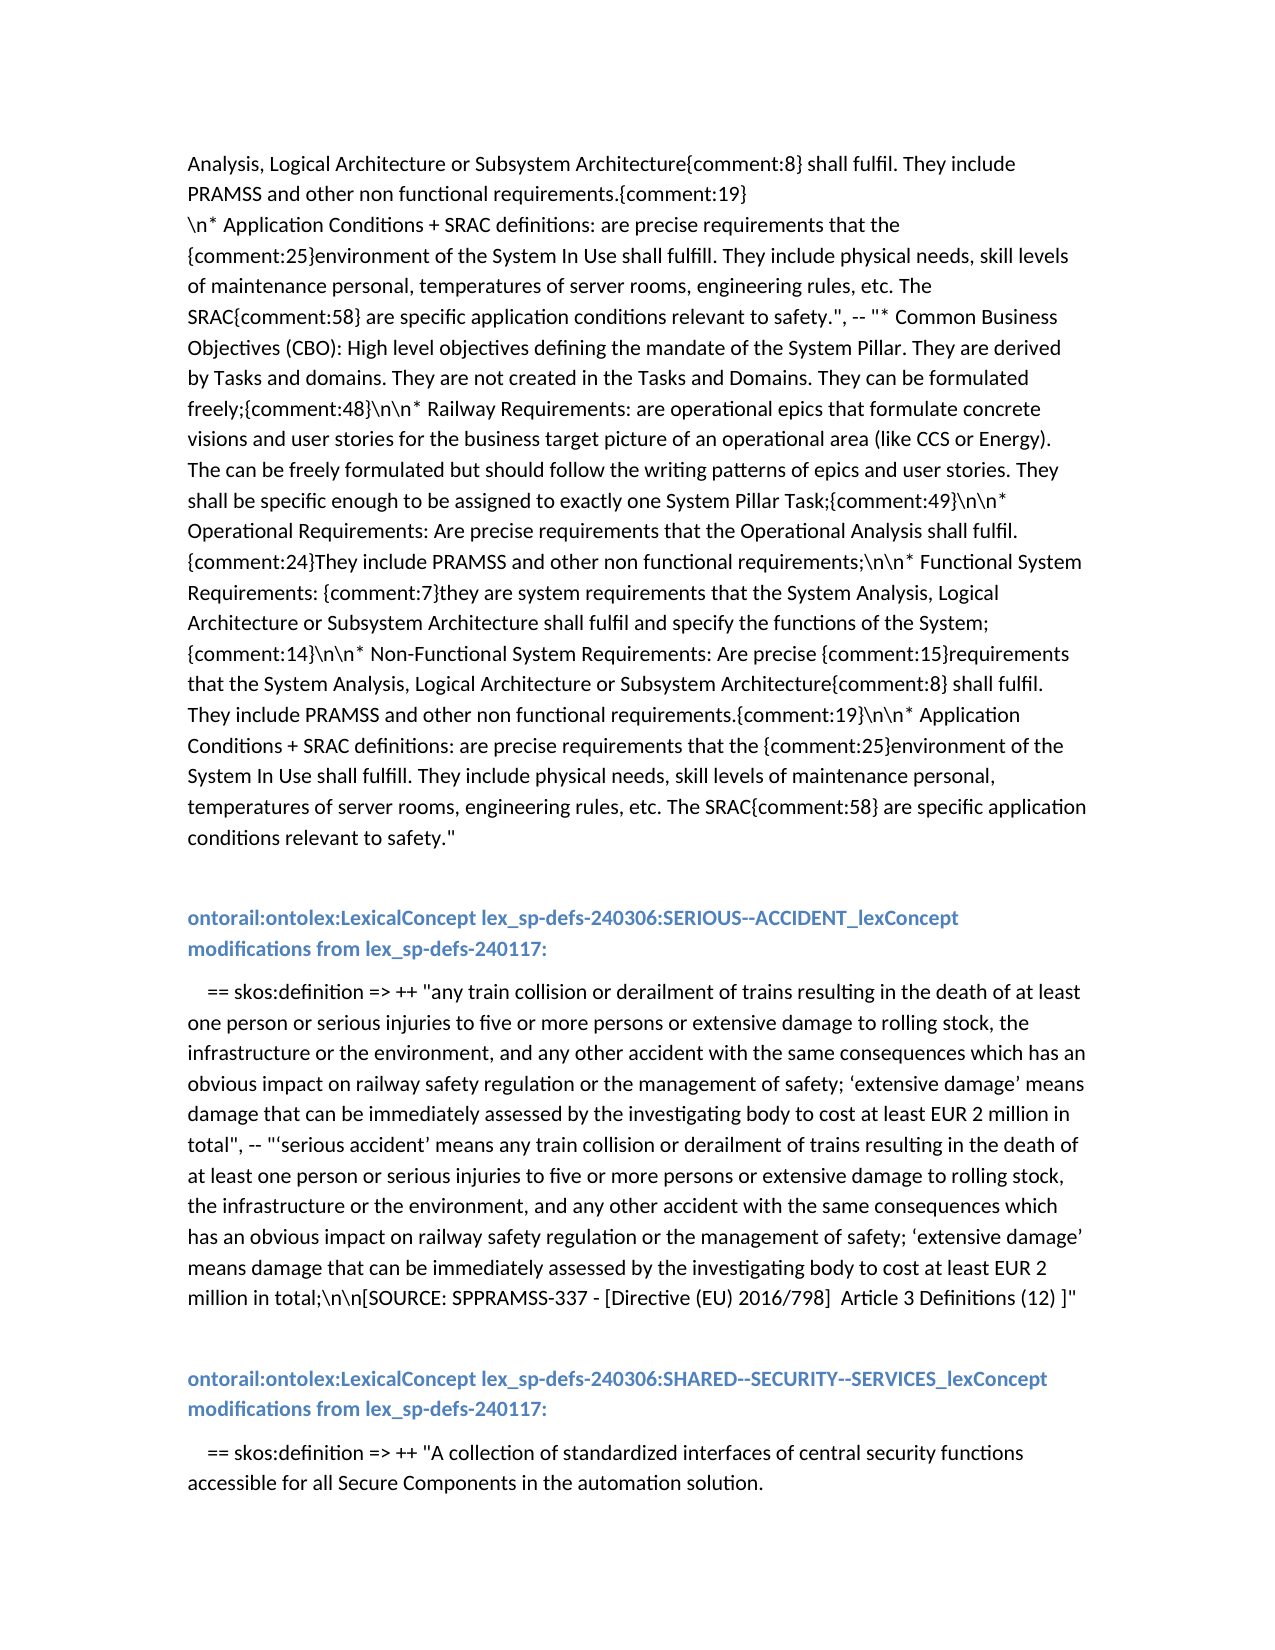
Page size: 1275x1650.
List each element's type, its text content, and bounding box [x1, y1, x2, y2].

subtitle ontorail:ontolex:LexicalConcept lex_sp-defs-240306:SHARED--SECURITY--SERVICES_lexConcept modifications from lex_sp-defs-240117: [187, 1365, 1087, 1422]
text == skos:definition => ++ "any train collision or derailment of trains resulting in the death of at least one person or serious injuries to five or more persons or extensive damage to rolling stock, the infrastructure or the environment, and any other accident with the same consequences which has an obvious impact on railway safety regulation or the management of safety; ‘extensive damage’ means damage that can be immediately assessed by the investigating body to cost at least EUR 2 million in total", -- "‘serious accident’ means any train collision or derailment of trains resulting in the death of at least one person or serious injuries to five or more persons or extensive damage to rolling stock, the infrastructure or the environment, and any other accident with the same consequences which has an obvious impact on railway safety regulation or the management of safety; ‘extensive damage’ means damage that can be immediately assessed by the investigating body to cost at least EUR 2 million in total;\n\n[SOURCE: SPPRAMSS-337 - [Directive (EU) 2016/798] Article 3 Definitions (12) ]" [187, 978, 1087, 1311]
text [187, 1439, 1087, 1496]
subtitle ontorail:ontolex:LexicalConcept lex_sp-defs-240306:SERIOUS--ACCIDENT_lexConcept modifications from lex_sp-defs-240117: [187, 904, 1087, 962]
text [187, 150, 1087, 850]
